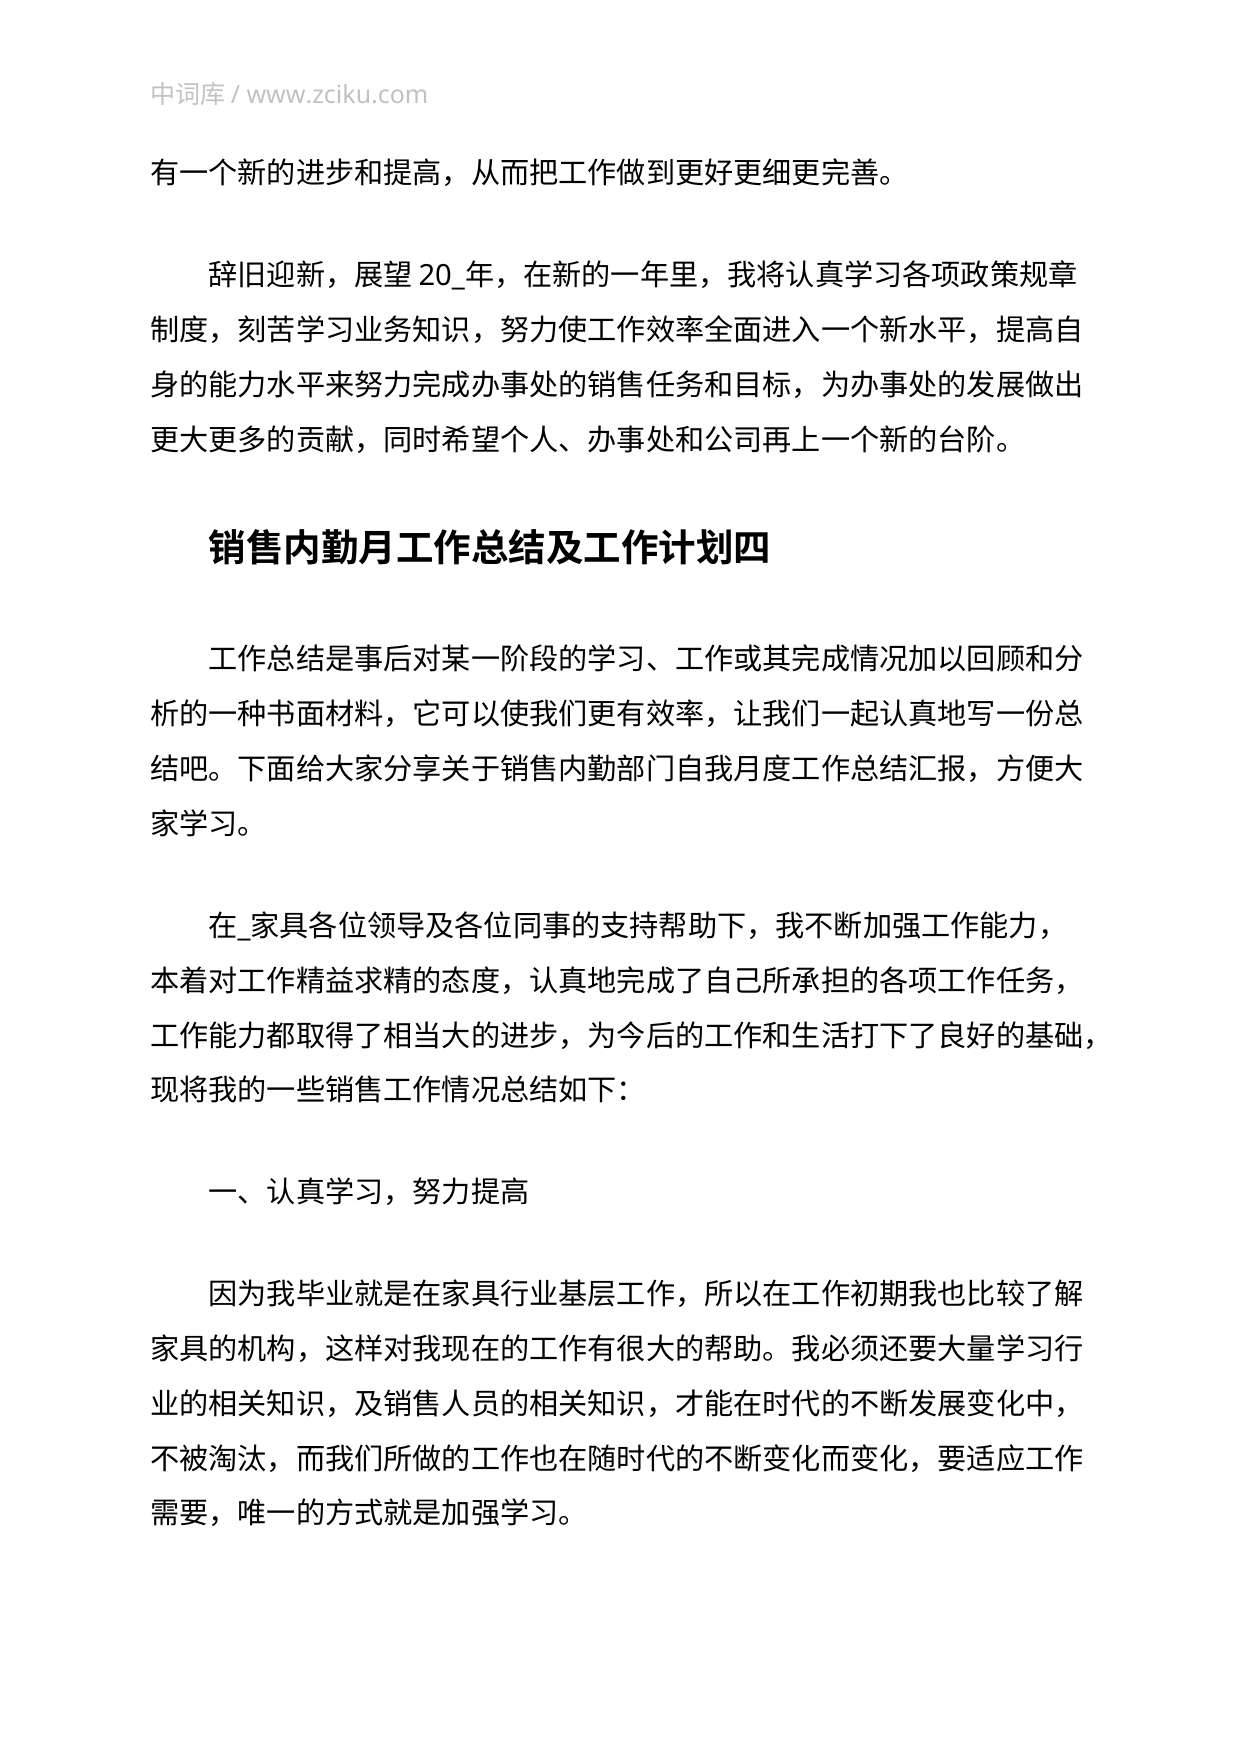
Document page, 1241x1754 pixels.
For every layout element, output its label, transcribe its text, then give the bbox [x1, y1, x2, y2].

text 辞旧迎新，展望20_年，在新的一年里，我将认真学习各项政策规章制度，刻苦学习业务知识，努力使工作效率全面进入一个新水平，提高自身的能力水平来努力完成办事处的销售任务和目标，为办事处的发展做出更大更多的贡献，同时希望个人、办事处和公司再上一个新的台阶。 [150, 252, 1090, 459]
text 销售内勤月工作总结及工作计划四 [150, 518, 1090, 573]
text 一、认真学习，努力提高 [150, 1169, 1090, 1211]
text 因为我毕业就是在家具行业基层工作，所以在工作初期我也比较了解家具的机构，这样对我现在的工作有很大的帮助。我必须还要大量学习行业的相关知识，及销售人员的相关知识，才能在时代的不断发展变化中，不被淘汰，而我们所做的工作也在随时代的不断变化而变化，要适应工作需要，唯一的方式就是加强学习。 [150, 1271, 1090, 1532]
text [150, 150, 1090, 192]
text 工作总结是事后对某一阶段的学习、工作或其完成情况加以回顾和分析的一种书面材料，它可以使我们更有效率，让我们一起认真地写一份总结吧。下面给大家分享关于销售内勤部门自我月度工作总结汇报，方便大家学习。 [150, 636, 1090, 843]
text 在_家具各位领导及各位同事的支持帮助下，我不断加强工作能力，本着对工作精益求精的态度，认真地完成了自己所承担的各项工作任务，工作能力都取得了相当大的进步，为今后的工作和生活打下了良好的基础，现将我的一些销售工作情况总结如下： [150, 902, 1090, 1109]
